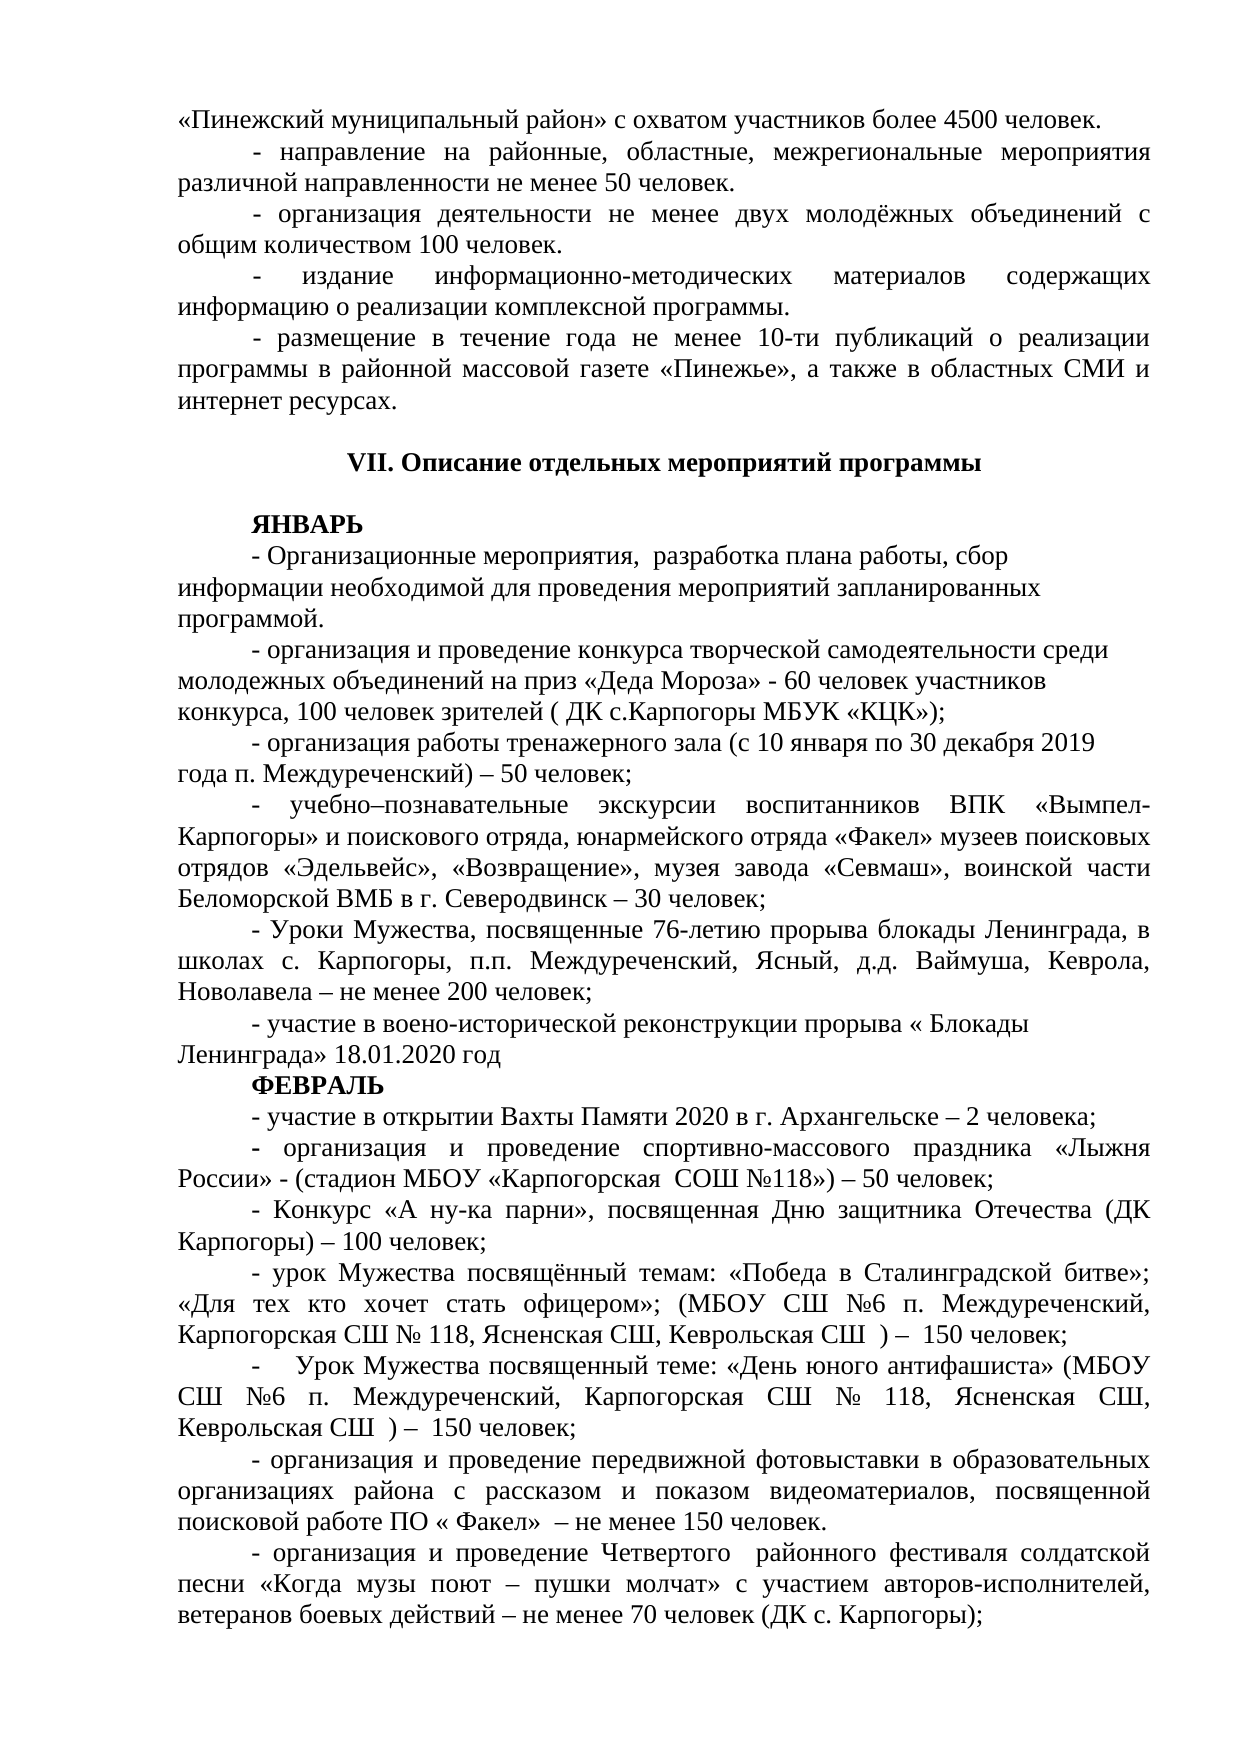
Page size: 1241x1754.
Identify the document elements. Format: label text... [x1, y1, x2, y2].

text - учебно–познавательные экскурсии воспитанников ВПК «Вымпел-Карпогоры» и поискового отряда, юнармейского отряда «Факел» музеев поисковых отрядов «Эдельвейс», «Возвращение», музея завода «Севмаш», воинской части Беломорской ВМБ в г. Северодвинск – 30 человек; [177, 789, 1152, 913]
text - размещение в течение года не менее 10-ти публикаций о реализации программы в районной массовой газете «Пинежье», а также в областных СМИ и интернет ресурсах. [177, 321, 1152, 415]
text - организация работы тренажерного зала (с 10 января по 30 декабря 2019 года п. Междуреченский) – 50 человек; [177, 726, 1152, 789]
text - организация и проведение спортивно-массового праздника «Лыжня России» - (стадион МБОУ «Карпогорская СОШ №118») – 50 человек; [177, 1131, 1152, 1193]
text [177, 103, 1152, 134]
text ЯНВАРЬ [177, 508, 1152, 539]
text - урок Мужества посвящённый темам: «Победа в Сталинградской битве»; «Для тех кто хочет стать офицером»; (МБОУ СШ №6 п. Междуреченский, Карпогорская СШ № 118, Ясненская СШ, Кеврольская СШ ) – 150 человек; [177, 1256, 1152, 1349]
text - организация и проведение конкурса творческой самодеятельности среди молодежных объединений на приз «Деда Мороза» - 60 человек участников конкурса, 100 человек зрителей ( ДК с.Карпогоры МБУК «КЦК»); [177, 633, 1152, 726]
text - организация и проведение передвижной фотовыставки в образовательных организациях района с рассказом и показом видеоматериалов, посвященной поисковой работе ПО « Факел» – не менее 150 человек. [177, 1443, 1152, 1536]
text ФЕВРАЛЬ [177, 1069, 1152, 1100]
text - участие в воено-исторической реконструкции прорыва « Блокады Ленинграда» 18.01.2020 год [177, 1007, 1152, 1069]
text - Организационные мероприятия, разработка плана работы, сбор информации необходимой для проведения мероприятий запланированных программой. [177, 539, 1152, 633]
text - организация и проведение Четвертого районного фестиваля солдатской песни «Когда музы поют – пушки молчат» с участием авторов-исполнителей, ветеранов боевых действий – не менее 70 человек (ДК с. Карпогоры); [177, 1536, 1152, 1629]
text - организация деятельности не менее двух молодёжных объединений с общим количеством 100 человек. [177, 197, 1152, 259]
text VII. Описание отдельных мероприятий программы [177, 446, 1152, 477]
text - направление на районные, областные, межрегиональные мероприятия различной направленности не менее 50 человек. [177, 134, 1152, 197]
text - издание информационно-методических материалов содержащих информацию о реализации комплексной программы. [177, 259, 1152, 321]
text - участие в открытии Вахты Памяти 2020 в г. Архангельске – 2 человека; [177, 1100, 1152, 1131]
text - Урок Мужества посвященный теме: «День юного антифашиста» (МБОУ СШ №6 п. Междуреченский, Карпогорская СШ № 118, Ясненская СШ, Кеврольская СШ ) – 150 человек; [177, 1349, 1152, 1443]
text - Уроки Мужества, посвященные 76-летию прорыва блокады Ленинграда, в школах с. Карпогоры, п.п. Междуреченский, Ясный, д.д. Ваймуша, Кеврола, Новолавела – не менее 200 человек; [177, 913, 1152, 1007]
text - Конкурс «А ну-ка парни», посвященная Дню защитника Отечества (ДК Карпогоры) – 100 человек; [177, 1193, 1152, 1256]
